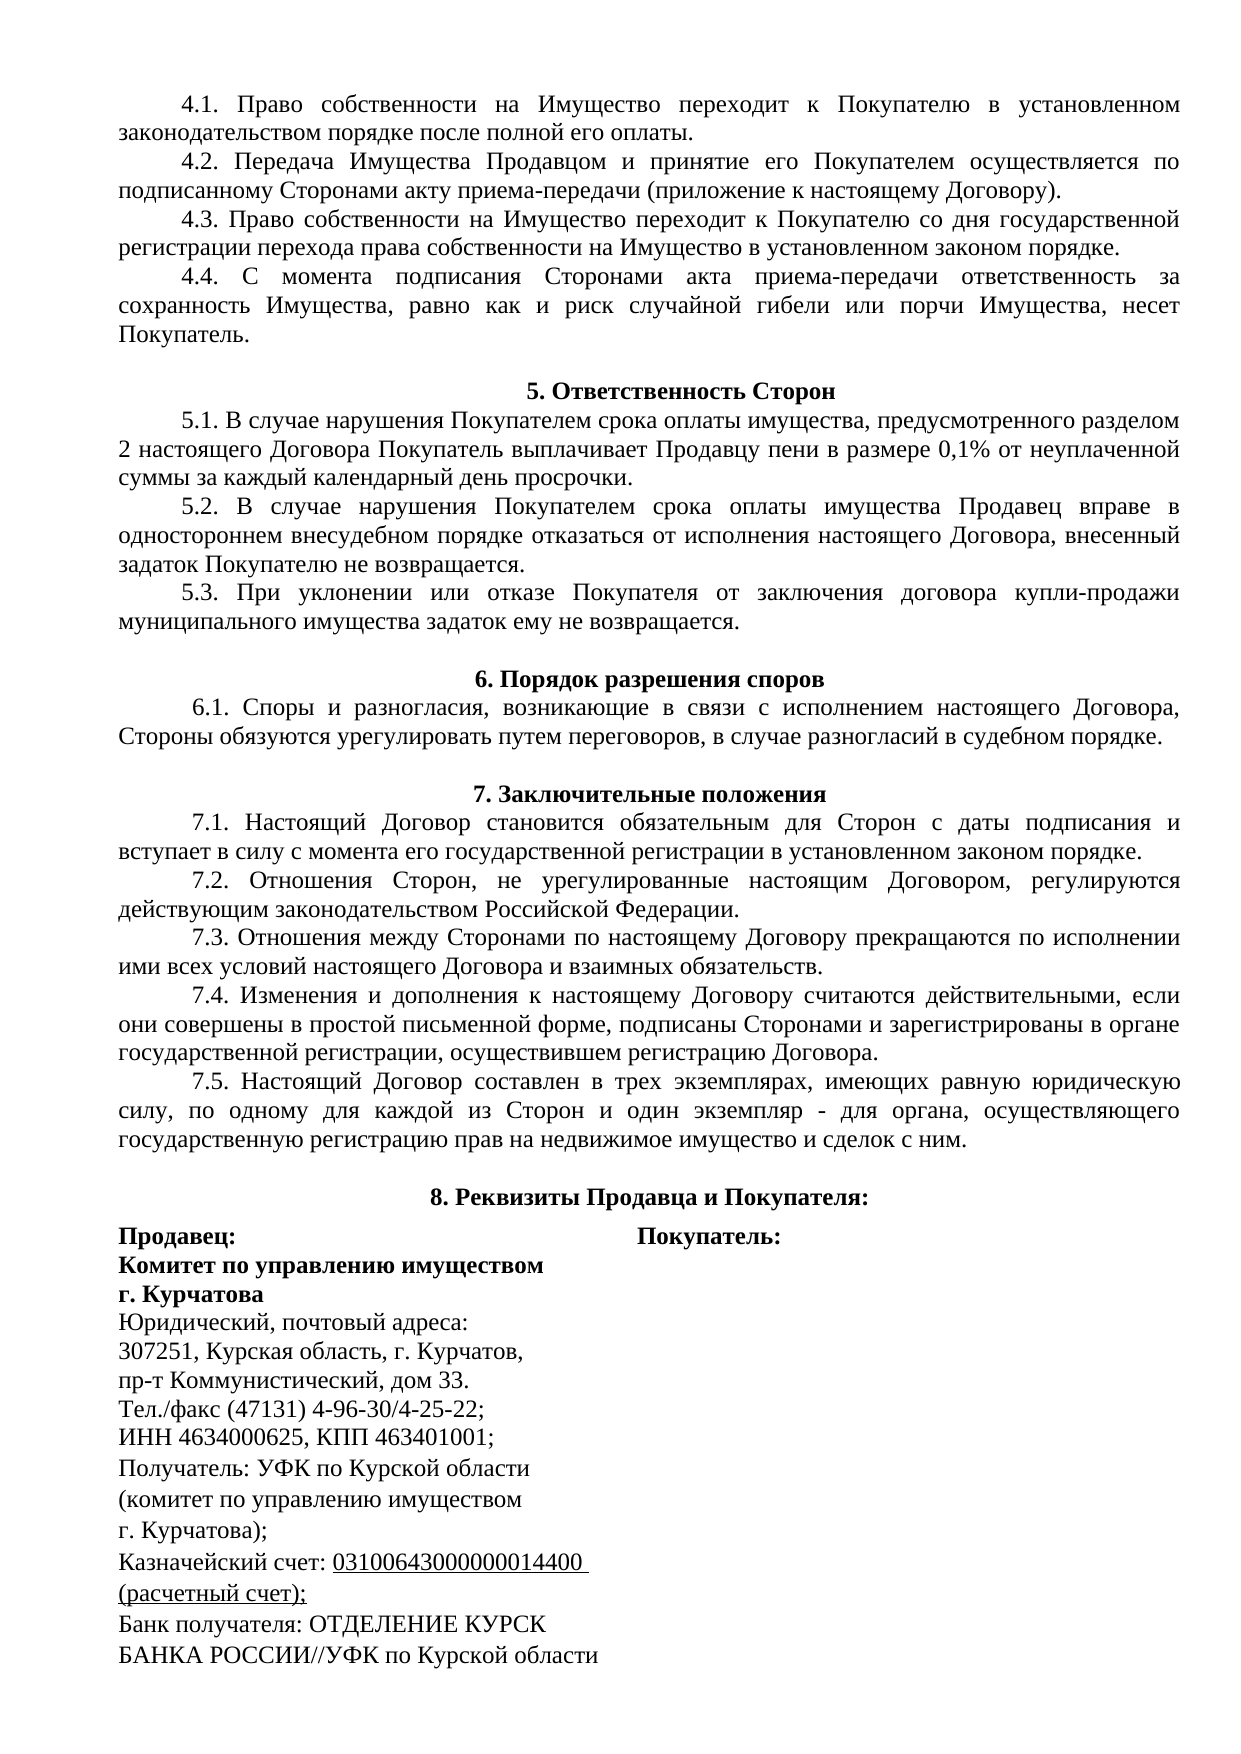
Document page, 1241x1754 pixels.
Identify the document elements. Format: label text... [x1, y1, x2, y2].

text 5.1. В случае нарушения Покупателем срока оплаты имущества, предусмотренного разделом 2 настоящего Договора Покупатель выплачивает Продавцу пени в размере 0,1% от неуплаченной суммы за каждый календарный день просрочки. [118, 405, 1181, 491]
text 7.4. Изменения и дополнения к настоящему Договору считаются действительными, если они совершены в простой письменной форме, подписаны Сторонами и зарегистрированы в органе государственной регистрации, осуществившем регистрацию Договора. [118, 980, 1181, 1066]
text 6.1. Споры и разногласия, возникающие в связи с исполнением настоящего Договора, Стороны обязуются урегулировать путем переговоров, в случае разногласий в судебном порядке. [118, 692, 1181, 750]
text 7.1. Настоящий Договор становится обязательным для Сторон с даты подписания и вступает в силу с момента его государственной регистрации в установленном законом порядке. [118, 807, 1181, 865]
text 4.4. С момента подписания Сторонами акта приема-передачи ответственность за сохранность Имущества, равно как и риск случайной гибели или порчи Имущества, несет Покупатель. [118, 261, 1181, 347]
text 4.1. Право собственности на Имущество переходит к Покупателю в установленном законодательством порядке после полной его оплаты. [118, 89, 1181, 146]
text 7. Заключительные положения [118, 779, 1181, 807]
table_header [107, 1210, 626, 1679]
text 8. Реквизиты Продавца и Покупателя: [118, 1182, 1181, 1210]
text 7.2. Отношения Сторон, не урегулированные настоящим Договором, регулируются действующим законодательством Российской Федерации. [118, 865, 1181, 922]
text 6. Порядок разрешения споров [118, 664, 1181, 692]
text 5. Ответственность Сторон [118, 376, 1181, 405]
text 5.3. При уклонении или отказе Покупателя от заключения договора купли-продажи муниципального имущества задаток ему не возвращается. [118, 577, 1181, 635]
text 7.3. Отношения между Сторонами по настоящему Договору прекращаются по исполнении ими всех условий настоящего Договора и взаимных обязательств. [118, 922, 1181, 980]
text 4.3. Право собственности на Имущество переходит к Покупателю со дня государственной регистрации перехода права собственности на Имущество в установленном законом порядке. [118, 204, 1181, 261]
text 4.2. Передача Имущества Продавцом и принятие его Покупателем осуществляется по подписанному Сторонами акту приема-передачи (приложение к настоящему Договору). [118, 146, 1181, 204]
text 5.2. В случае нарушения Покупателем срока оплаты имущества Продавец вправе в одностороннем внесудебном порядке отказаться от исполнения настоящего Договора, внесенный задаток Покупателю не возвращается. [118, 491, 1181, 577]
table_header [626, 1210, 1112, 1679]
text 7.5. Настоящий Договор составлен в трех экземплярах, имеющих равную юридическую силу, по одному для каждой из Сторон и один экземпляр - для органа, осуществляющего государственную регистрацию прав на недвижимое имущество и сделок с ним. [118, 1066, 1181, 1152]
